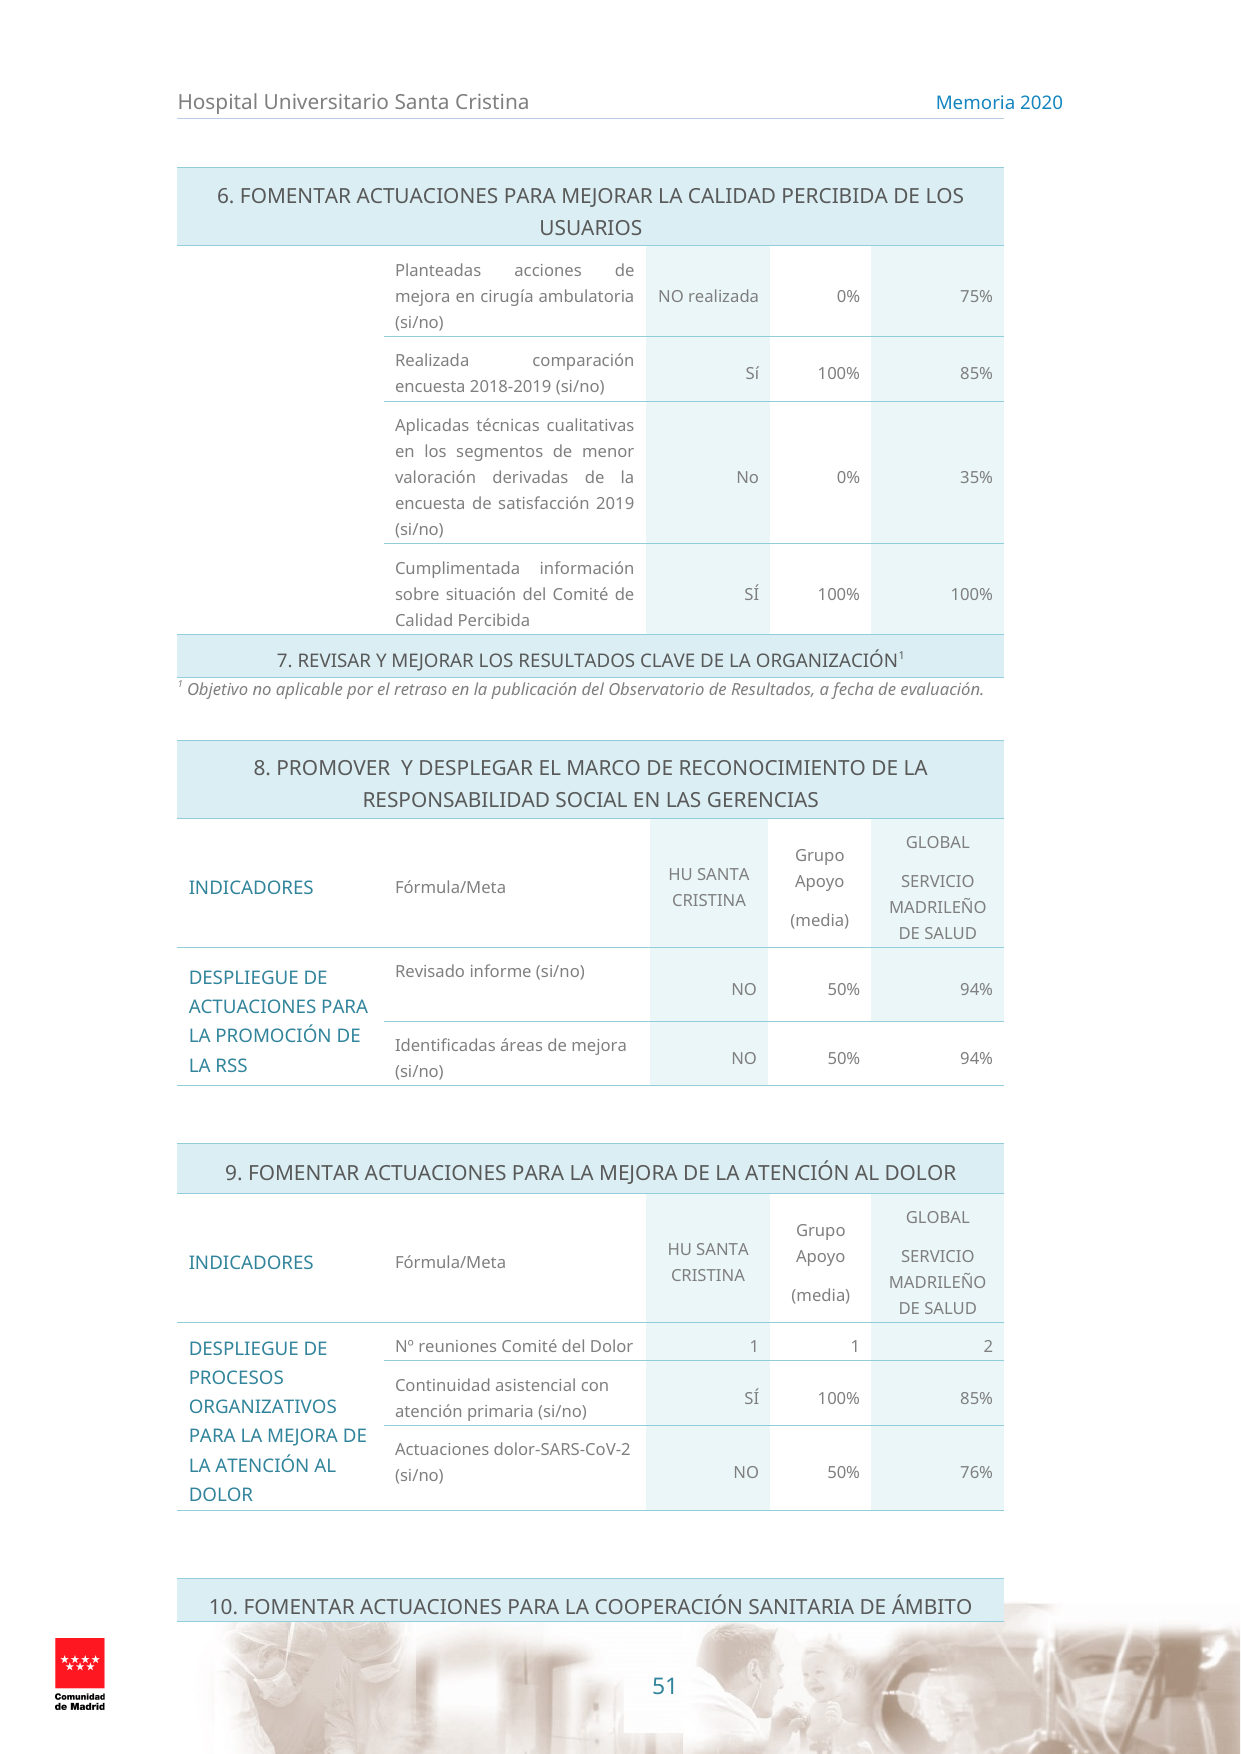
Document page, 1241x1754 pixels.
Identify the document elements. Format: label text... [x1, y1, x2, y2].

table_header 9. Fomentar actuaciones para la mejora de la atención al dolor [177, 1144, 1004, 1193]
table_cell 100% [770, 1361, 871, 1425]
table_cell Nº reuniones Comité del Dolor [384, 1323, 646, 1360]
table_cell Aplicadas técnicas cualitativas en los segmentos de menor valoración derivadas de la encuesta de satisfacción 2019 (si/no) [384, 402, 646, 543]
table_cell 50% [768, 1022, 871, 1085]
table_cell 100% [871, 544, 1004, 634]
text 1 Objetivo no aplicable por el retraso en la publicación del Observatorio de Resultados, a fecha de evaluación. [177, 678, 1004, 700]
table_cell 50% [768, 948, 871, 1021]
table_cell 0% [770, 402, 871, 543]
table_cell HU SANTA CRISTINA [646, 1194, 770, 1322]
table_cell Revisado informe (si/no) [384, 948, 650, 1021]
table_cell DESPLIEGUE DE PROCESOS ORGANIZATIVOS PARA LA MEJORA DE LA ATENCIÓN AL DOLOR [177, 1323, 383, 1510]
table_cell 1 [646, 1323, 770, 1360]
table_cell Fórmula/Meta [384, 819, 650, 947]
table_cell Sí [646, 337, 770, 401]
table_header 6. FOMENTAR ACTUACIONES PARA MEJORAR LA CALIDAD PERCIBIDA DE LOS USUARIOS [177, 168, 1004, 245]
picture [38, 1595, 1241, 1754]
table_cell NO [650, 1022, 768, 1085]
table_cell SÍ [646, 1361, 770, 1425]
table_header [177, 1579, 1004, 1621]
table_cell INDICADORES [177, 819, 383, 947]
table_cell Continuidad asistencial con atención primaria (si/no) [384, 1361, 646, 1425]
table_cell NO [650, 948, 768, 1021]
table_cell Cumplimentada información sobre situación del Comité de Calidad Percibida [384, 544, 646, 634]
table_cell Actuaciones dolor-SARS‐CoV‐2 (si/no) [384, 1426, 646, 1510]
table_cell GLOBAL SERVICIO MADRILEÑO DE SALUD [871, 1194, 1004, 1322]
table_cell DESPLIEGUE DE ACTUACIONES PARA LA PROMOCIÓN DE LA RSS [177, 948, 383, 1085]
table_cell 35% [871, 402, 1004, 543]
table_cell 100% [770, 337, 871, 401]
table_cell NO [646, 1426, 770, 1510]
table_cell HU SANTA CRISTINA [650, 819, 768, 947]
table_cell 75% [871, 246, 1004, 336]
table_cell No [646, 402, 770, 543]
table_cell 7. REVISAR Y MEJORAR LOS RESULTADOS CLAVE DE LA ORGANIZACIÓN1 [177, 635, 1004, 677]
table_cell INDICADORES [177, 1194, 383, 1322]
table_cell Grupo Apoyo (media) [768, 819, 871, 947]
table_cell Planteadas acciones de mejora en cirugía ambulatoria (si/no) [384, 246, 646, 336]
table_cell 94% [871, 948, 1004, 1021]
table_cell 50% [770, 1426, 871, 1510]
table_cell 100% [770, 544, 871, 634]
table_header 8. Promover y desplegar el marco de reconocimiento de la Responsabilidad Social en las Gerencias [177, 741, 1004, 818]
table_cell 85% [871, 1361, 1004, 1425]
table_cell Identificadas áreas de mejora (si/no) [384, 1022, 650, 1085]
table_cell Realizada comparación encuesta 2018-2019 (si/no) [384, 337, 646, 401]
table_cell 76% [871, 1426, 1004, 1510]
table_cell SÍ [646, 544, 770, 634]
table_cell 2 [871, 1323, 1004, 1360]
table_cell 1 [770, 1323, 871, 1360]
table_cell GLOBAL SERVICIO MADRILEÑO DE SALUD [871, 819, 1004, 947]
table_cell 0% [770, 246, 871, 336]
table_cell Fórmula/Meta [384, 1194, 646, 1322]
table_cell 85% [871, 337, 1004, 401]
table_cell 94% [871, 1022, 1004, 1085]
table_cell NO realizada [646, 246, 770, 336]
table_cell Grupo Apoyo (media) [770, 1194, 871, 1322]
